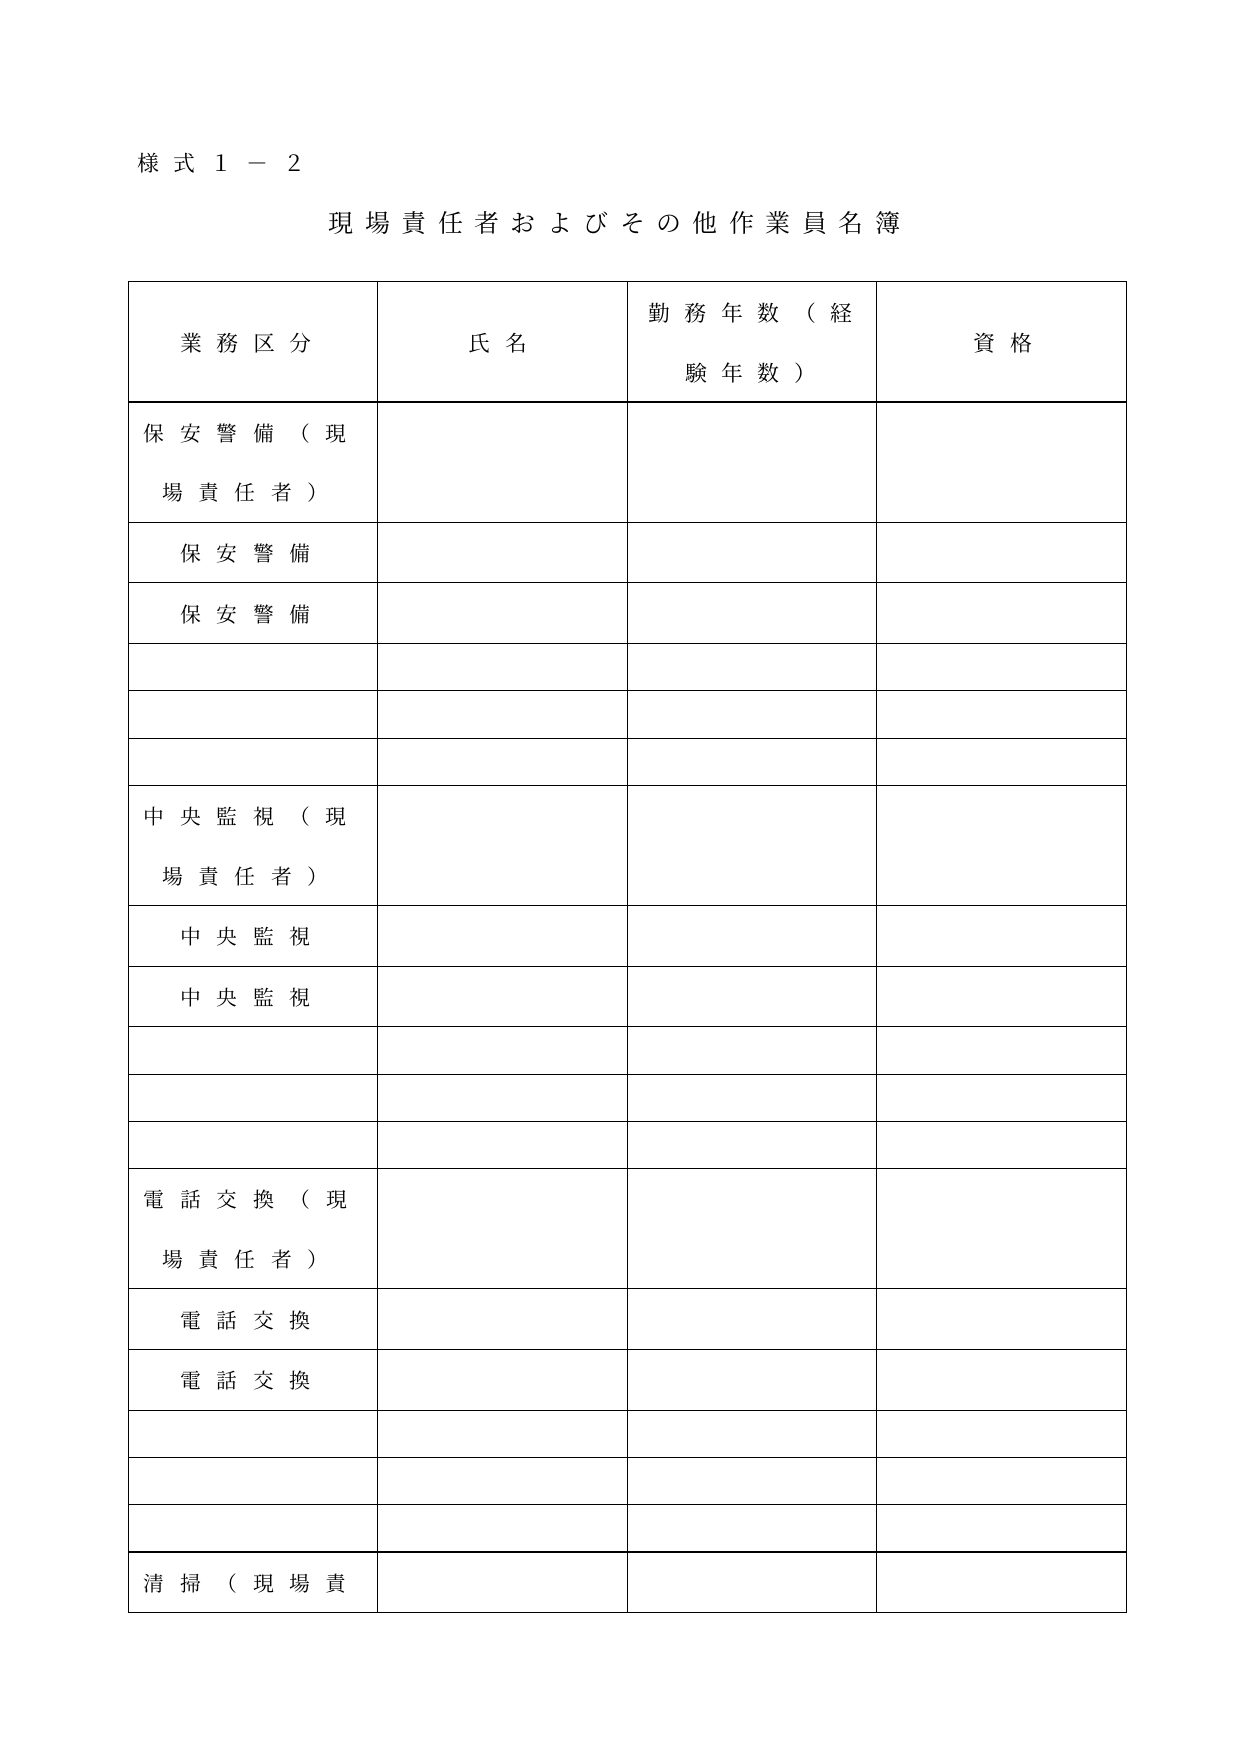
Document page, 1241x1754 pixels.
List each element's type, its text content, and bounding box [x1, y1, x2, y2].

table_cell [129, 1458, 377, 1504]
table_cell [378, 523, 627, 582]
table_cell [378, 1122, 627, 1168]
table_cell [877, 906, 1126, 966]
table_cell [877, 403, 1126, 522]
table_cell 電話交換 [129, 1289, 377, 1349]
table_header 資格 [877, 282, 1126, 401]
table_cell [877, 523, 1126, 582]
table_cell [877, 1027, 1126, 1073]
table_cell [628, 644, 876, 690]
table_cell [129, 1505, 377, 1551]
table_cell [378, 786, 627, 905]
table_cell [628, 1122, 876, 1168]
table_cell 清掃（現場責任者） [129, 1553, 377, 1612]
table_cell [877, 1411, 1126, 1457]
table_cell [378, 583, 627, 643]
table_cell 電話交換（現場責任者） [129, 1169, 377, 1288]
table_cell [877, 1458, 1126, 1504]
text 様式１－２ [137, 132, 1103, 192]
table_cell 電話交換 [129, 1350, 377, 1409]
table_cell [628, 1289, 876, 1349]
table_cell [628, 1505, 876, 1551]
table_cell [378, 1458, 627, 1504]
table_cell [628, 403, 876, 522]
table_cell 保安警備（現場責任者） [129, 403, 377, 522]
table_cell [628, 906, 876, 966]
table_cell [628, 1027, 876, 1073]
table_cell [129, 739, 377, 785]
table_cell [877, 1289, 1126, 1349]
table_cell 保安警備 [129, 523, 377, 582]
table_cell [877, 1075, 1126, 1121]
table_cell [628, 1169, 876, 1288]
table_cell [628, 1075, 876, 1121]
table_cell [877, 583, 1126, 643]
table_cell [877, 1505, 1126, 1551]
table_cell [378, 691, 627, 737]
table_cell [378, 1505, 627, 1551]
table_cell [628, 523, 876, 582]
table_cell 中央監視（現場責任者） [129, 786, 377, 905]
table_cell [378, 906, 627, 966]
table_cell [378, 1027, 627, 1073]
table_cell [877, 1350, 1126, 1409]
table_cell [129, 1411, 377, 1457]
table_cell [129, 1075, 377, 1121]
table_cell [378, 403, 627, 522]
table_cell [378, 644, 627, 690]
table_cell [378, 967, 627, 1026]
table_cell [877, 739, 1126, 785]
table_cell [628, 1411, 876, 1457]
table_cell [628, 583, 876, 643]
table_cell 保安警備 [129, 583, 377, 643]
table_cell [628, 739, 876, 785]
table_cell [628, 1458, 876, 1504]
table_cell [628, 967, 876, 1026]
table_cell [378, 1075, 627, 1121]
table_cell [378, 1411, 627, 1457]
table_cell [628, 1350, 876, 1409]
table_cell [628, 786, 876, 905]
table_cell 中央監視 [129, 906, 377, 966]
table_cell [129, 1027, 377, 1073]
text 現場責任者およびその他作業員名簿 [137, 192, 1103, 251]
table_header 氏名 [378, 282, 627, 401]
table_cell [628, 1553, 876, 1612]
table_header 業務区分 [129, 282, 377, 401]
table_cell [877, 967, 1126, 1026]
table_cell [129, 691, 377, 737]
table_cell [378, 1289, 627, 1349]
table_header 勤務年数（経験年数） [628, 282, 876, 401]
table_cell [877, 1553, 1126, 1612]
table_cell [628, 691, 876, 737]
table_cell [378, 1553, 627, 1612]
table_cell [378, 1169, 627, 1288]
table_cell [378, 739, 627, 785]
table_cell 中央監視 [129, 967, 377, 1026]
table_cell [877, 691, 1126, 737]
table_cell [877, 644, 1126, 690]
table_cell [877, 786, 1126, 905]
table_cell [877, 1169, 1126, 1288]
table_cell [129, 644, 377, 690]
table_cell [129, 1122, 377, 1168]
table_cell [378, 1350, 627, 1409]
table_cell [877, 1122, 1126, 1168]
